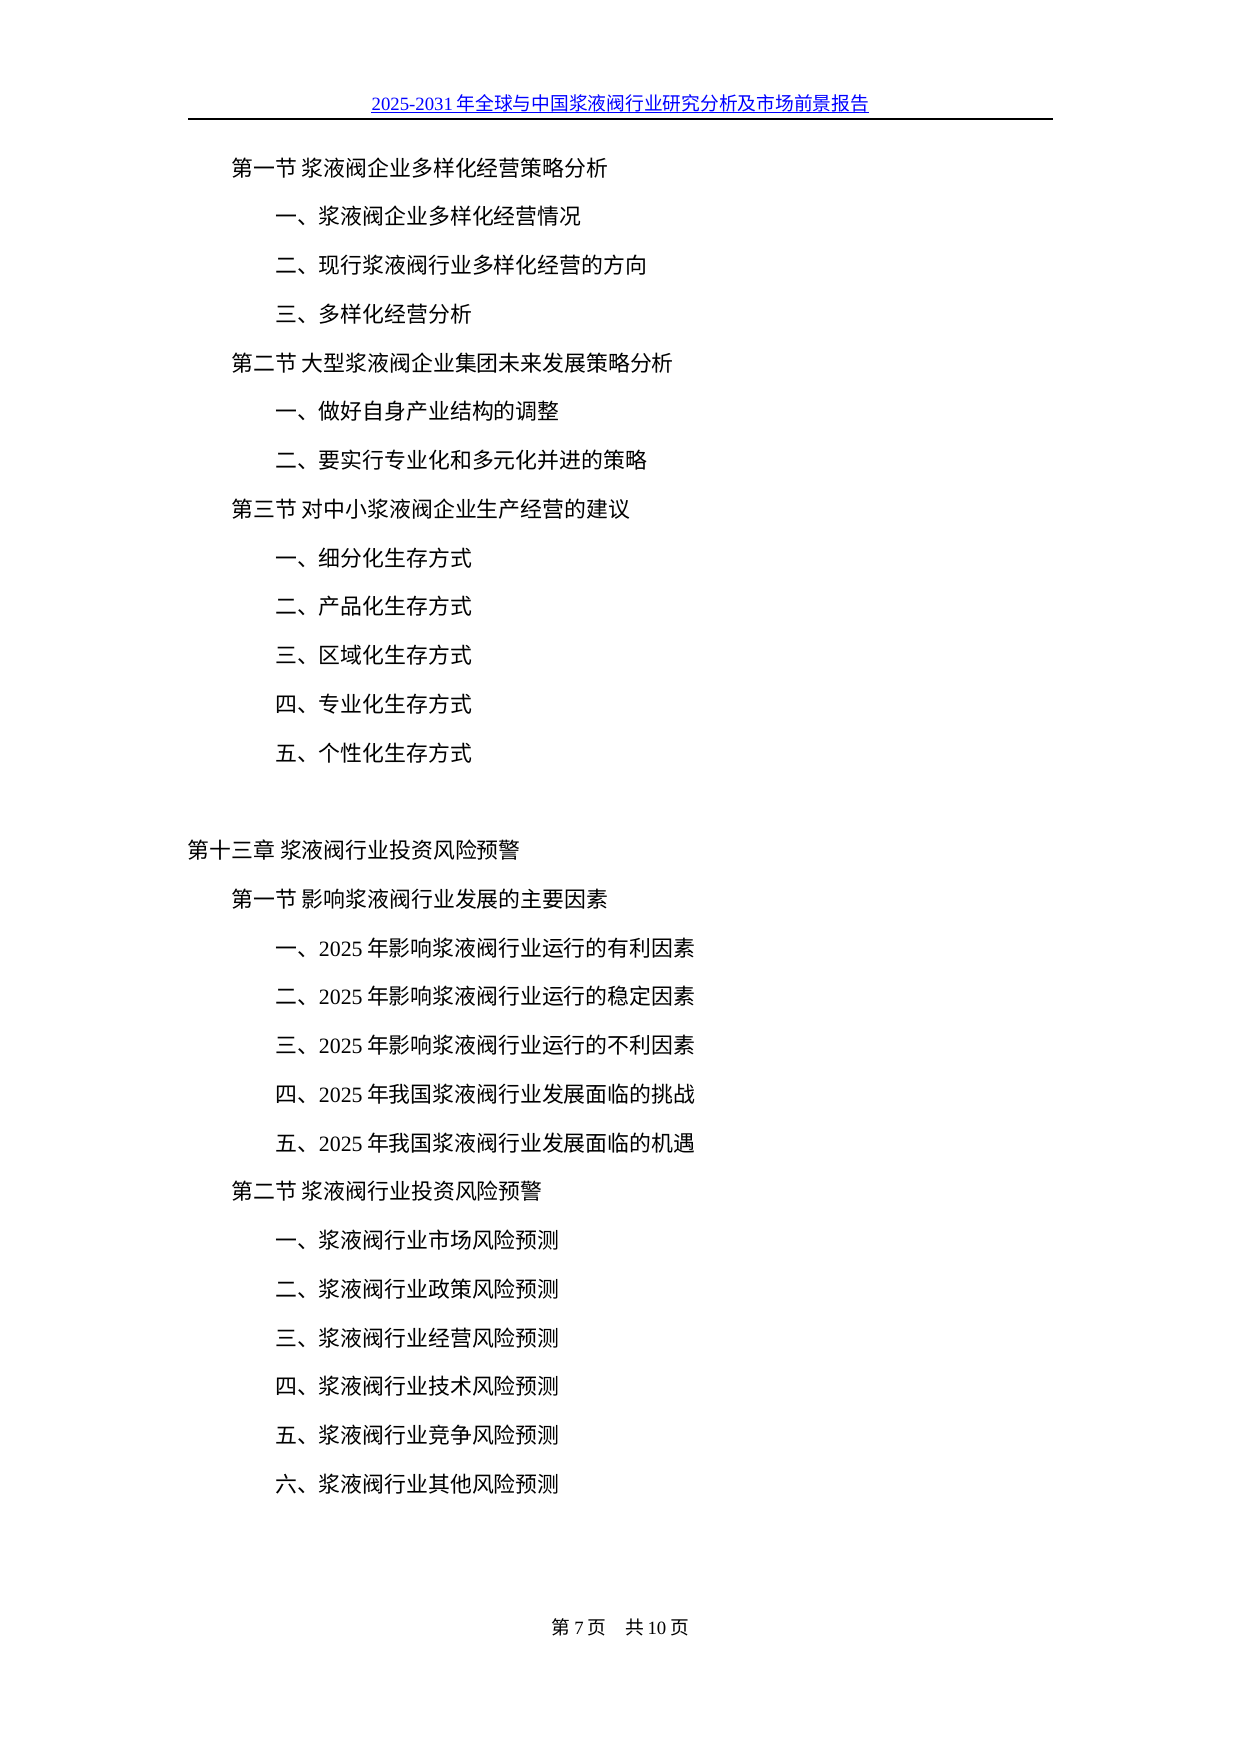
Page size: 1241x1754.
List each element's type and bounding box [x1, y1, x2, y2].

text [187, 150, 1053, 1499]
